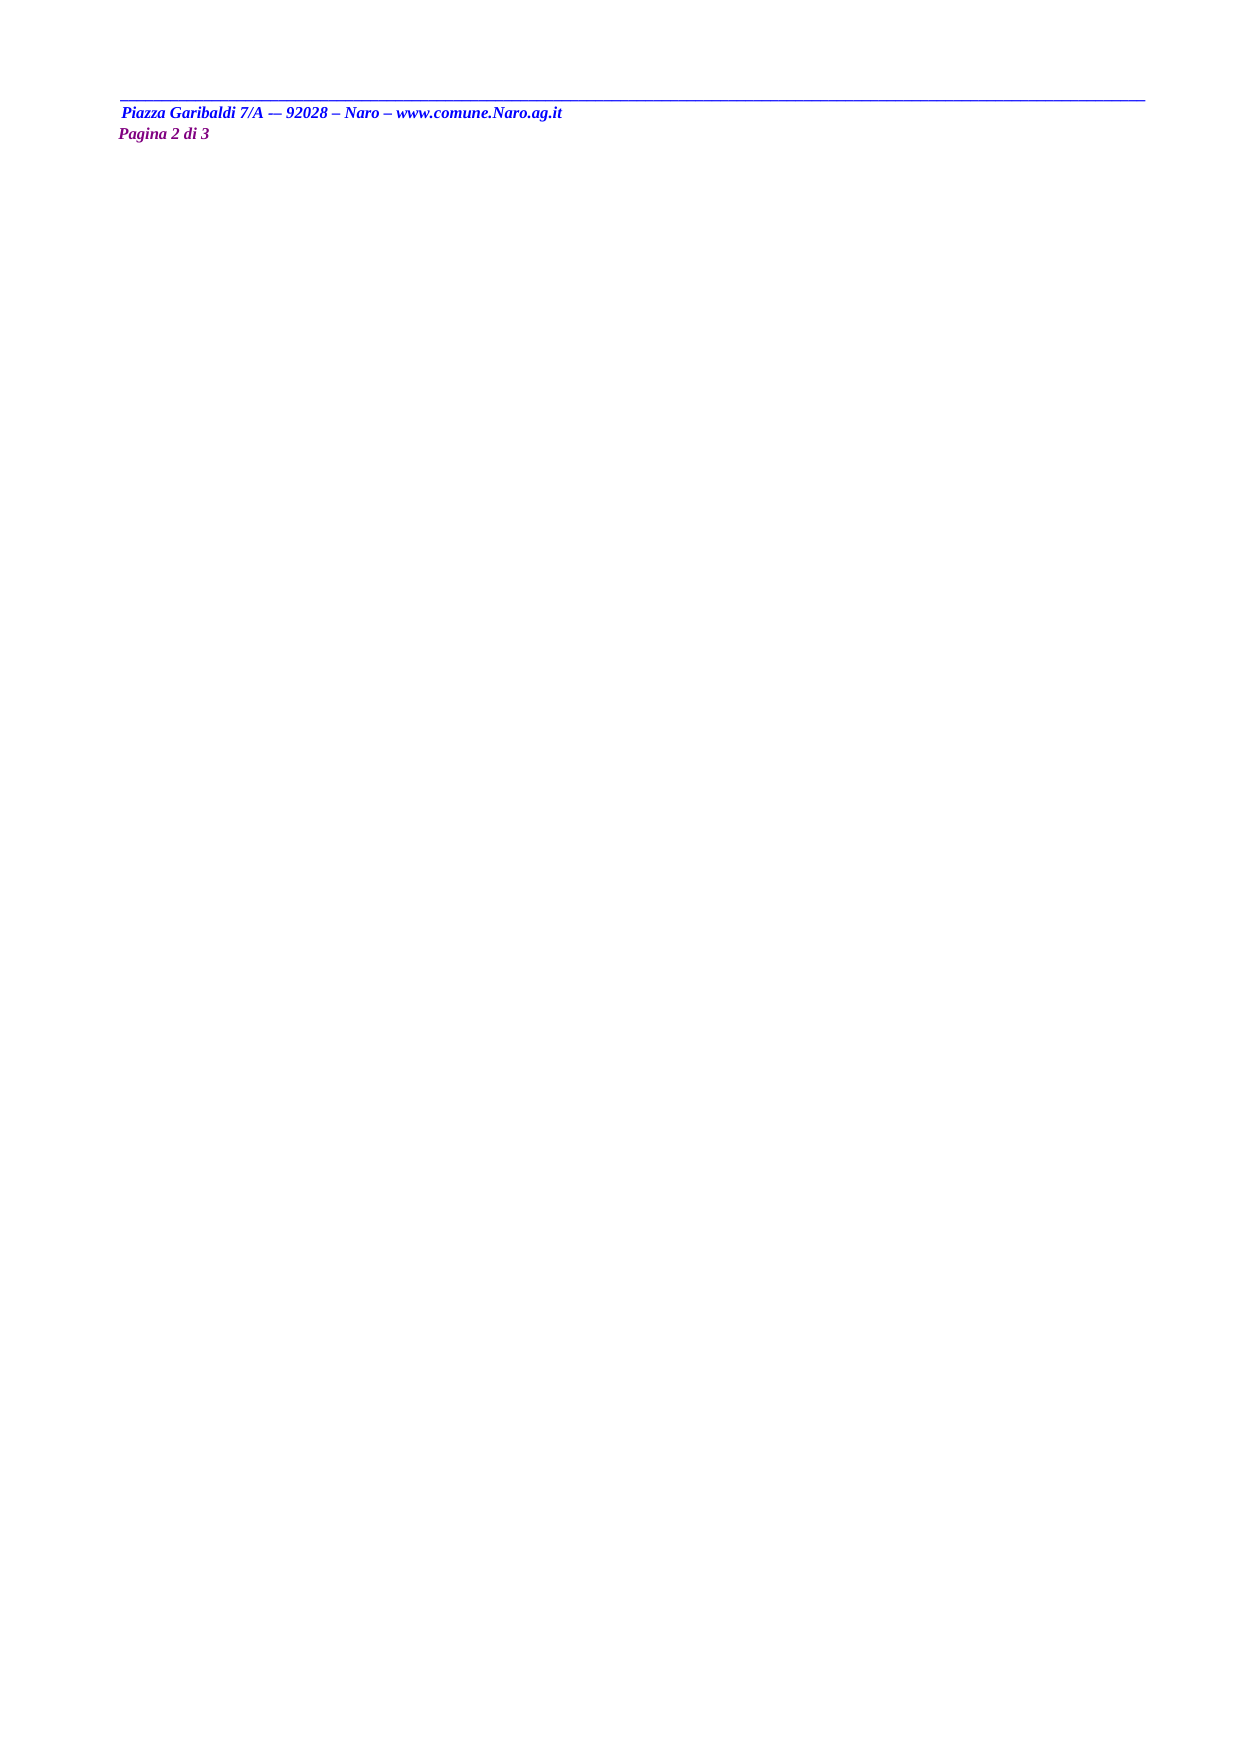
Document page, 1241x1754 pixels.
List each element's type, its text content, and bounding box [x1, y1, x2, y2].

text Pagina 2 di 3 [118, 122, 1240, 144]
text ___________________________________________________________________________________________________________________________ Piazza Garibaldi 7/A -– 92028 – Naro – www.comune.Naro.ag.it [121, 84, 1155, 122]
